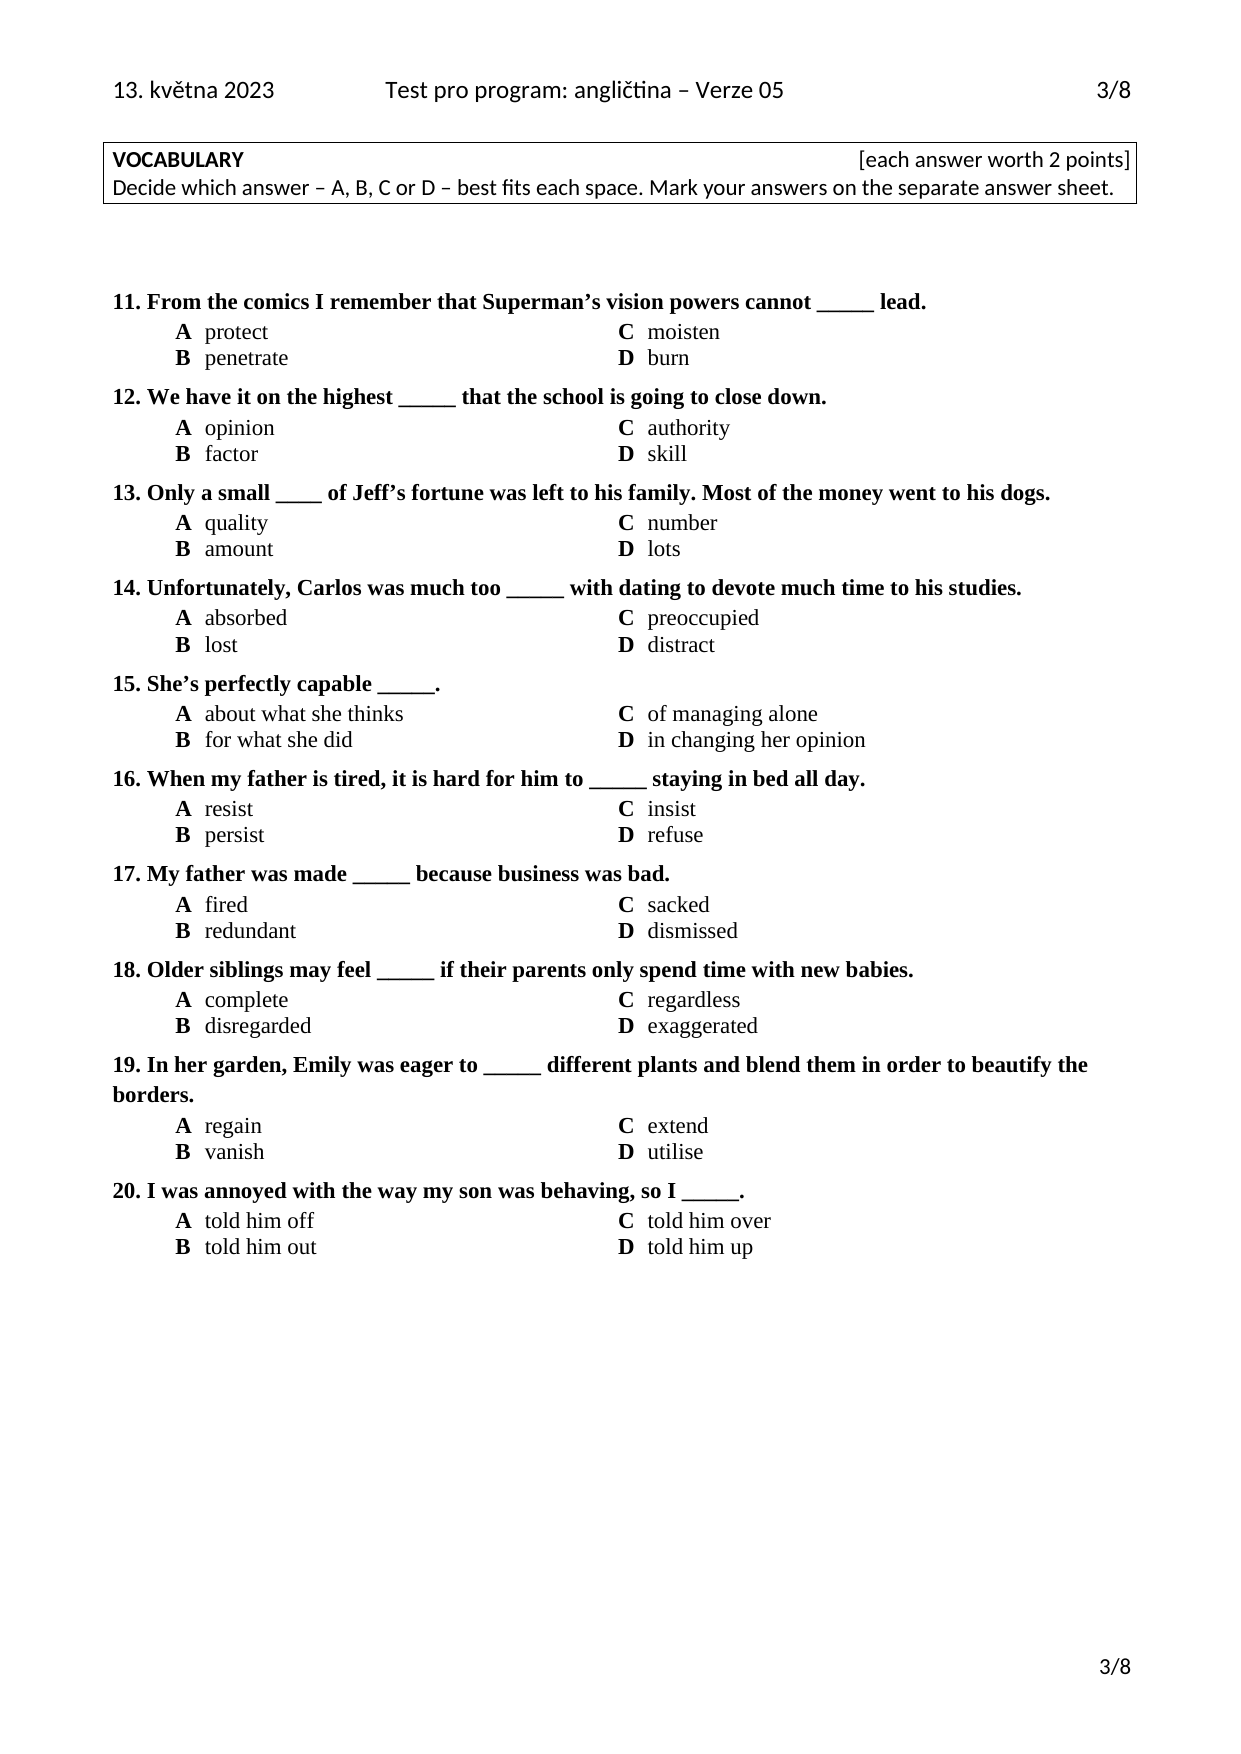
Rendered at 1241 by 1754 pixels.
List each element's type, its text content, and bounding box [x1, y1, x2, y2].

table_cell vanish [193, 1138, 607, 1164]
table_cell B [164, 1013, 193, 1039]
table_cell B [164, 917, 193, 943]
text 19. In her garden, Emily was eager to _____ different plants and blend them in order to beautify the borders. [112, 1051, 1128, 1108]
table_header regain [193, 1112, 607, 1138]
table_header quality [193, 509, 607, 535]
table_cell lost [193, 631, 607, 657]
table_cell redundant [193, 917, 607, 943]
table_header A [164, 700, 193, 726]
table_header A [164, 1207, 193, 1233]
table_cell D [607, 1013, 636, 1039]
table_header A [164, 986, 193, 1012]
table_header regardless [636, 986, 1068, 1012]
table_cell B [164, 726, 193, 752]
table_header A [164, 414, 193, 440]
table_header absorbed [193, 604, 607, 631]
table_header C [607, 891, 636, 917]
table_cell dismissed [636, 917, 1068, 943]
table_cell D [607, 631, 636, 657]
table_cell for what she did [193, 726, 607, 752]
table_cell amount [193, 535, 607, 562]
table_header C [607, 1207, 636, 1233]
table_cell B [164, 1138, 193, 1164]
table_cell distract [636, 631, 1068, 657]
text VOCABULARY [each answer worth 2 points] [104, 143, 1136, 170]
table_header A [164, 1112, 193, 1138]
table_header told him off [193, 1207, 607, 1233]
table_header preoccupied [636, 604, 1068, 631]
table_header extend [636, 1112, 1068, 1138]
text 15. She’s perfectly capable _____. [112, 669, 1128, 696]
table_cell refuse [636, 822, 1068, 848]
table_header C [607, 414, 636, 440]
table_cell in changing her opinion [636, 726, 1068, 752]
text 13. Only a small ____ of Jeff’s fortune was left to his family. Most of the money went to his dogs. [112, 479, 1128, 505]
table_header A [164, 891, 193, 917]
table_header sacked [636, 891, 1068, 917]
table_cell D [607, 726, 636, 752]
table_cell D [607, 440, 636, 466]
table_header of managing alone [636, 700, 1068, 726]
table_cell lots [636, 535, 1068, 562]
table_cell D [607, 1138, 636, 1164]
table_cell utilise [636, 1138, 1068, 1164]
table_header protect [193, 318, 607, 344]
table_header C [607, 604, 636, 631]
table_header A [164, 509, 193, 535]
table_cell D [607, 535, 636, 562]
text Decide which answer – A, B, C or D – best fits each space. Mark your answers on the separate answer sheet. [104, 170, 1136, 203]
table_cell skill [636, 440, 1068, 466]
table_header number [636, 509, 1068, 535]
table_header opinion [193, 414, 607, 440]
table_header C [607, 509, 636, 535]
table_header resist [193, 795, 607, 822]
table_header C [607, 1112, 636, 1138]
text 17. My father was made _____ because business was bad. [112, 860, 1128, 887]
table_cell D [607, 1234, 636, 1260]
table_cell burn [636, 345, 1068, 371]
table_cell penetrate [193, 345, 607, 371]
table_cell B [164, 440, 193, 466]
table_header C [607, 795, 636, 822]
table_cell B [164, 631, 193, 657]
table_header complete [193, 986, 607, 1012]
text 18. Older siblings may feel _____ if their parents only spend time with new babies. [112, 956, 1128, 982]
text 16. When my father is tired, it is hard for him to _____ staying in bed all day. [112, 765, 1128, 791]
table_header moisten [636, 318, 1068, 344]
table_header C [607, 318, 636, 344]
table_cell told him up [636, 1234, 1068, 1260]
table_cell D [607, 345, 636, 371]
table_cell B [164, 1234, 193, 1260]
table_header insist [636, 795, 1068, 822]
text 14. Unfortunately, Carlos was much too _____ with dating to devote much time to his studies. [112, 574, 1128, 601]
table_header told him over [636, 1207, 1068, 1233]
table_cell factor [193, 440, 607, 466]
table_cell disregarded [193, 1013, 607, 1039]
table_header C [607, 986, 636, 1012]
table_cell told him out [193, 1234, 607, 1260]
table_cell D [607, 822, 636, 848]
table_header authority [636, 414, 1068, 440]
table_cell B [164, 345, 193, 371]
table_cell B [164, 822, 193, 848]
text 20. I was annoyed with the way my son was behaving, so I _____. [112, 1177, 1128, 1203]
table_cell D [607, 917, 636, 943]
table_cell persist [193, 822, 607, 848]
table_cell B [164, 535, 193, 562]
table_header A [164, 318, 193, 344]
table_cell exaggerated [636, 1013, 1068, 1039]
table_header A [164, 795, 193, 822]
table_header fired [193, 891, 607, 917]
text 12. We have it on the highest _____ that the school is going to close down. [112, 383, 1128, 410]
text 11. From the comics I remember that Superman’s vision powers cannot _____ lead. [112, 288, 1128, 314]
table_header A [164, 604, 193, 631]
table_header C [607, 700, 636, 726]
table_header about what she thinks [193, 700, 607, 726]
